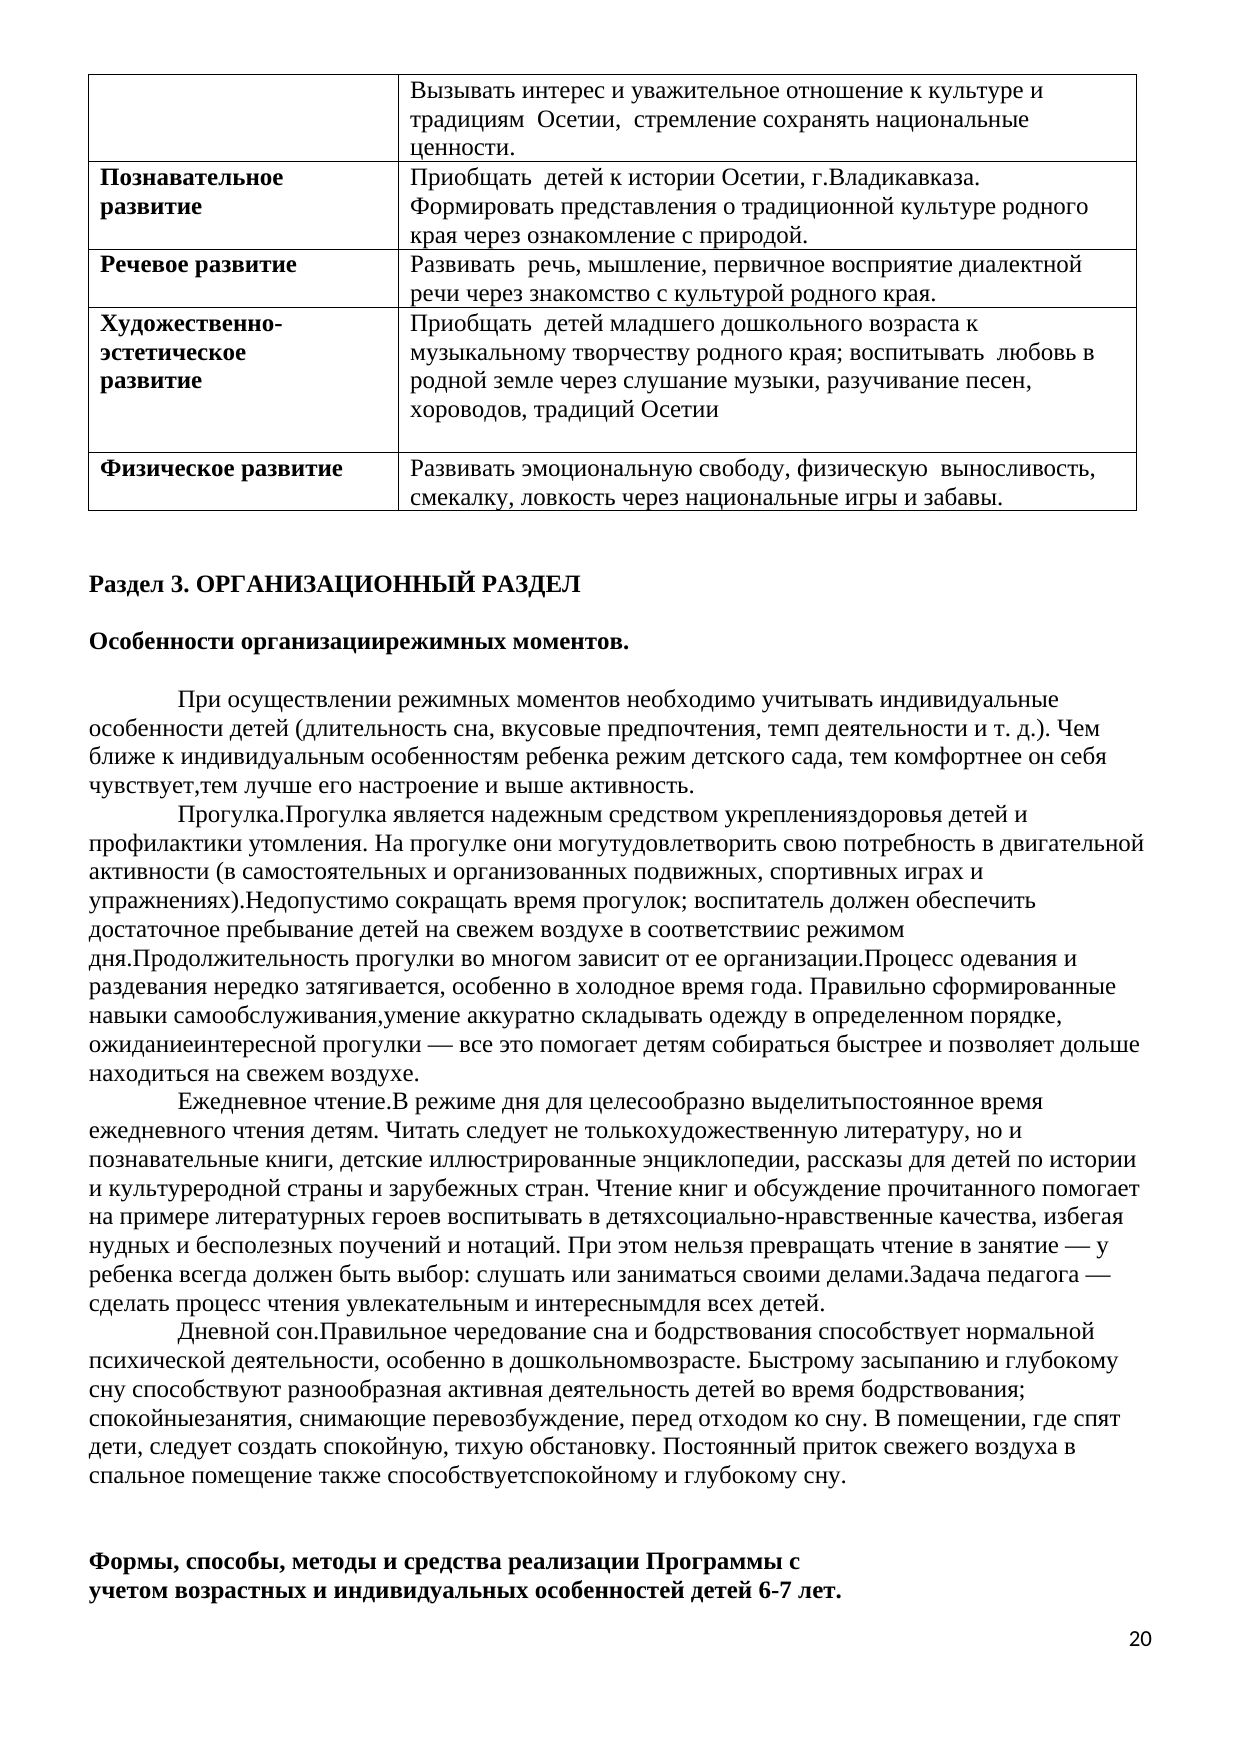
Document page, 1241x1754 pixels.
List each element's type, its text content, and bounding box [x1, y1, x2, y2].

table_cell Развивать речь, мышление, первичное восприятие диалектной речи через знакомство с культурой родного края. [399, 250, 1136, 307]
table_cell Приобщать детей младшего дошкольного возраста к музыкальному творчеству родного края; воспитывать любовь в родной земле через слушание музыки, разучивание песен, хороводов, традиций Осетии [399, 308, 1136, 452]
table_cell Познавательное развитие [89, 162, 398, 248]
text Прогулка.Прогулка является надежным средством укрепленияздоровья детей и профилактики утомления. На прогулке они могутудовлетворить свою потребность в двигательной активности (в самостоятельных и организованных подвижных, спортивных играх и упражнениях).Недопустимо сокращать время прогулок; воспитатель должен обеспечить достаточное пребывание детей на свежем воздухе в соответствиис режимом дня.Продолжительность прогулки во многом зависит от ее организации.Процесс одевания и раздевания нередко затягивается, особенно в холодное время года. Правильно сформированные навыки самообслуживания,умение аккуратно складывать одежду в определенном порядке, ожиданиеинтересной прогулки — все это помогает детям собираться быстрее и позволяет дольше находиться на свежем воздухе. [89, 799, 1152, 1086]
text учетом возрастных и индивидуальных особенностей детей 6-7 лет. [89, 1575, 1152, 1604]
table_cell Художественно-эстетическое развитие [89, 308, 398, 452]
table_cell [399, 75, 1136, 161]
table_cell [89, 75, 398, 161]
text Формы, способы, методы и средства реализации Программы с [89, 1546, 1152, 1575]
text Ежедневное чтение.В режиме дня для целесообразно выделитьпостоянное время ежедневного чтения детям. Читать следует не толькохудожественную литературу, но и познавательные книги, детские иллюстрированные энциклопедии, рассказы для детей по истории и культуреродной страны и зарубежных стран. Чтение книг и обсуждение прочитанного помогает на примере литературных героев воспитывать в детяхсоциально-нравственные качества, избегая нудных и бесполезных поучений и нотаций. При этом нельзя превращать чтение в занятие — у ребенка всегда должен быть выбор: слушать или заниматься своими делами.Задача педагога — сделать процесс чтения увлекательным и интереснымдля всех детей. [89, 1086, 1152, 1316]
table_cell Развивать эмоциональную свободу, физическую выносливость, смекалку, ловкость через национальные игры и забавы. [399, 453, 1136, 510]
text При осуществлении режимных моментов необходимо учитывать индивидуальные особенности детей (длительность сна, вкусовые предпочтения, темп деятельности и т. д.). Чем ближе к индивидуальным особенностям ребенка режим детского сада, тем комфортнее он себя чувствует,тем лучше его настроение и выше активность. [89, 684, 1152, 799]
text Раздел 3. ОРГАНИЗАЦИОННЫЙ РАЗДЕЛ [89, 569, 1152, 598]
text Дневной сон.Правильное чередование сна и бодрствования способствует нормальной психической деятельности, особенно в дошкольномвозрасте. Быстрому засыпанию и глубокому сну способствуют разнообразная активная деятельность детей во время бодрствования; спокойныезанятия, снимающие перевозбуждение, перед отходом ко сну. В помещении, где спят дети, следует создать спокойную, тихую обстановку. Постоянный приток свежего воздуха в спальное помещение также способствуетспокойному и глубокому сну. [89, 1316, 1152, 1489]
table_cell Речевое развитие [89, 250, 398, 307]
text Особенности организациирежимных моментов. [89, 626, 1152, 655]
table_cell Приобщать детей к истории Осетии, г.Владикавказа. Формировать представления о традиционной культуре родного края через ознакомление с природой. [399, 162, 1136, 248]
table_cell Физическое развитие [89, 453, 398, 510]
